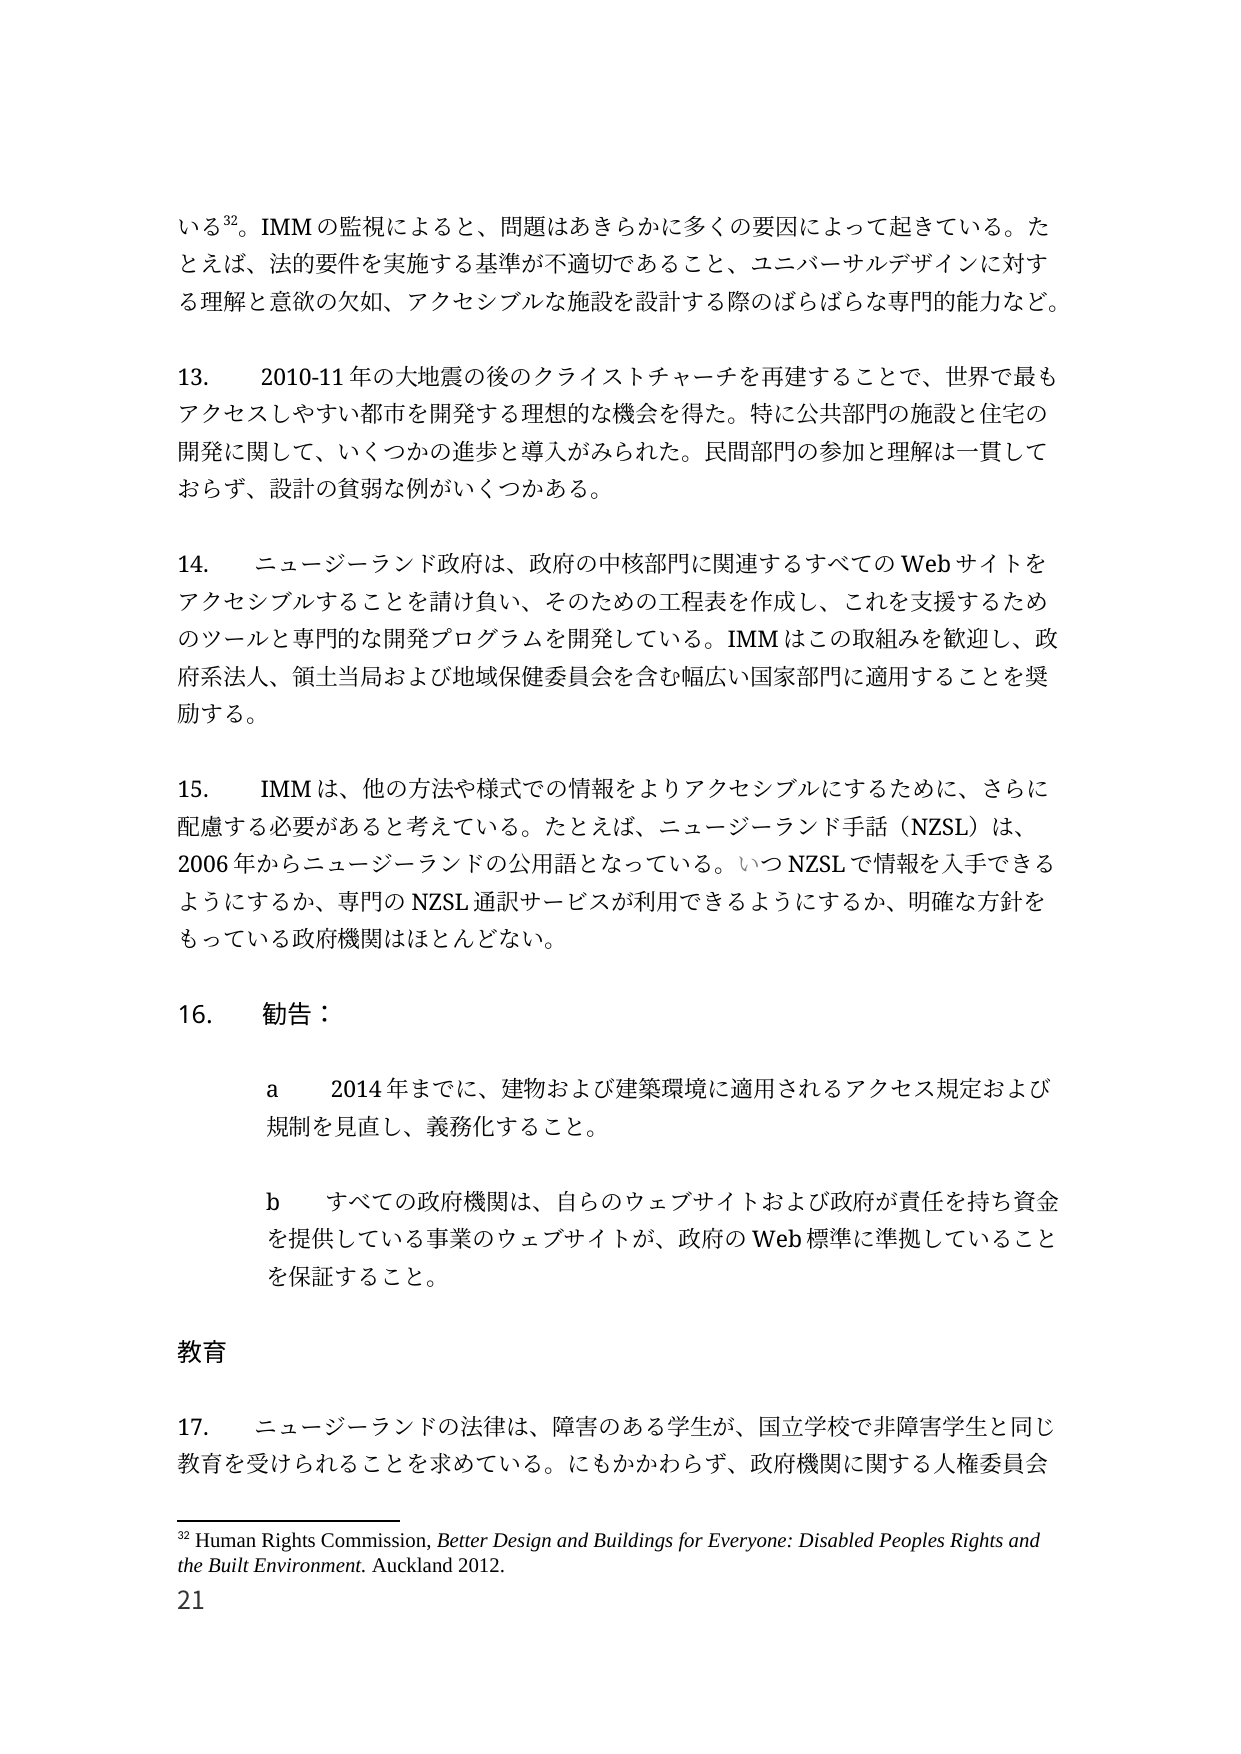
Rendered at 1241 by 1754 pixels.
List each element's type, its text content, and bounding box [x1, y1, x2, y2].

text 15. IMMは、他の方法や様式での情報をよりアクセシブルにするために、さらに配慮する必要があると考えている。たとえば、ニュージーランド手話（NZSL）は、2006年からニュージーランドの公用語となっている。いつNZSLで情報を入手できるようにするか、専門のNZSL通訳サービスが利用できるようにするか、明確な方針をもっている政府機関はほとんどない。 [177, 769, 1063, 957]
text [177, 207, 1063, 319]
text 教育 [177, 1332, 1063, 1369]
text 14. ニュージーランド政府は、政府の中核部門に関連するすべてのWebサイトをアクセシブルすることを請け負い、そのための工程表を作成し、これを支援するためのツールと専門的な開発プログラムを開発している。IMMはこの取組みを歓迎し、政府系法人、領土当局および地域保健委員会を含む幅広い国家部門に適用することを奨励する。 [177, 544, 1063, 732]
text 16. 勧告： [177, 994, 1063, 1032]
text a 2014年までに、建物および建築環境に適用されるアクセス規定および規制を見直し、義務化すること。 [266, 1069, 1063, 1144]
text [177, 1407, 1063, 1482]
text b すべての政府機関は、自らのウェブサイトおよび政府が責任を持ち資金を提供している事業のウェブサイトが、政府のWeb標準に準拠していることを保証すること。 [266, 1182, 1063, 1294]
text 13. 2010-11年の大地震の後のクライストチャーチを再建することで、世界で最もアクセスしやすい都市を開発する理想的な機会を得た。特に公共部門の施設と住宅の開発に関して、いくつかの進歩と導入がみられた。民間部門の参加と理解は一貫しておらず、設計の貧弱な例がいくつかある。 [177, 357, 1063, 507]
